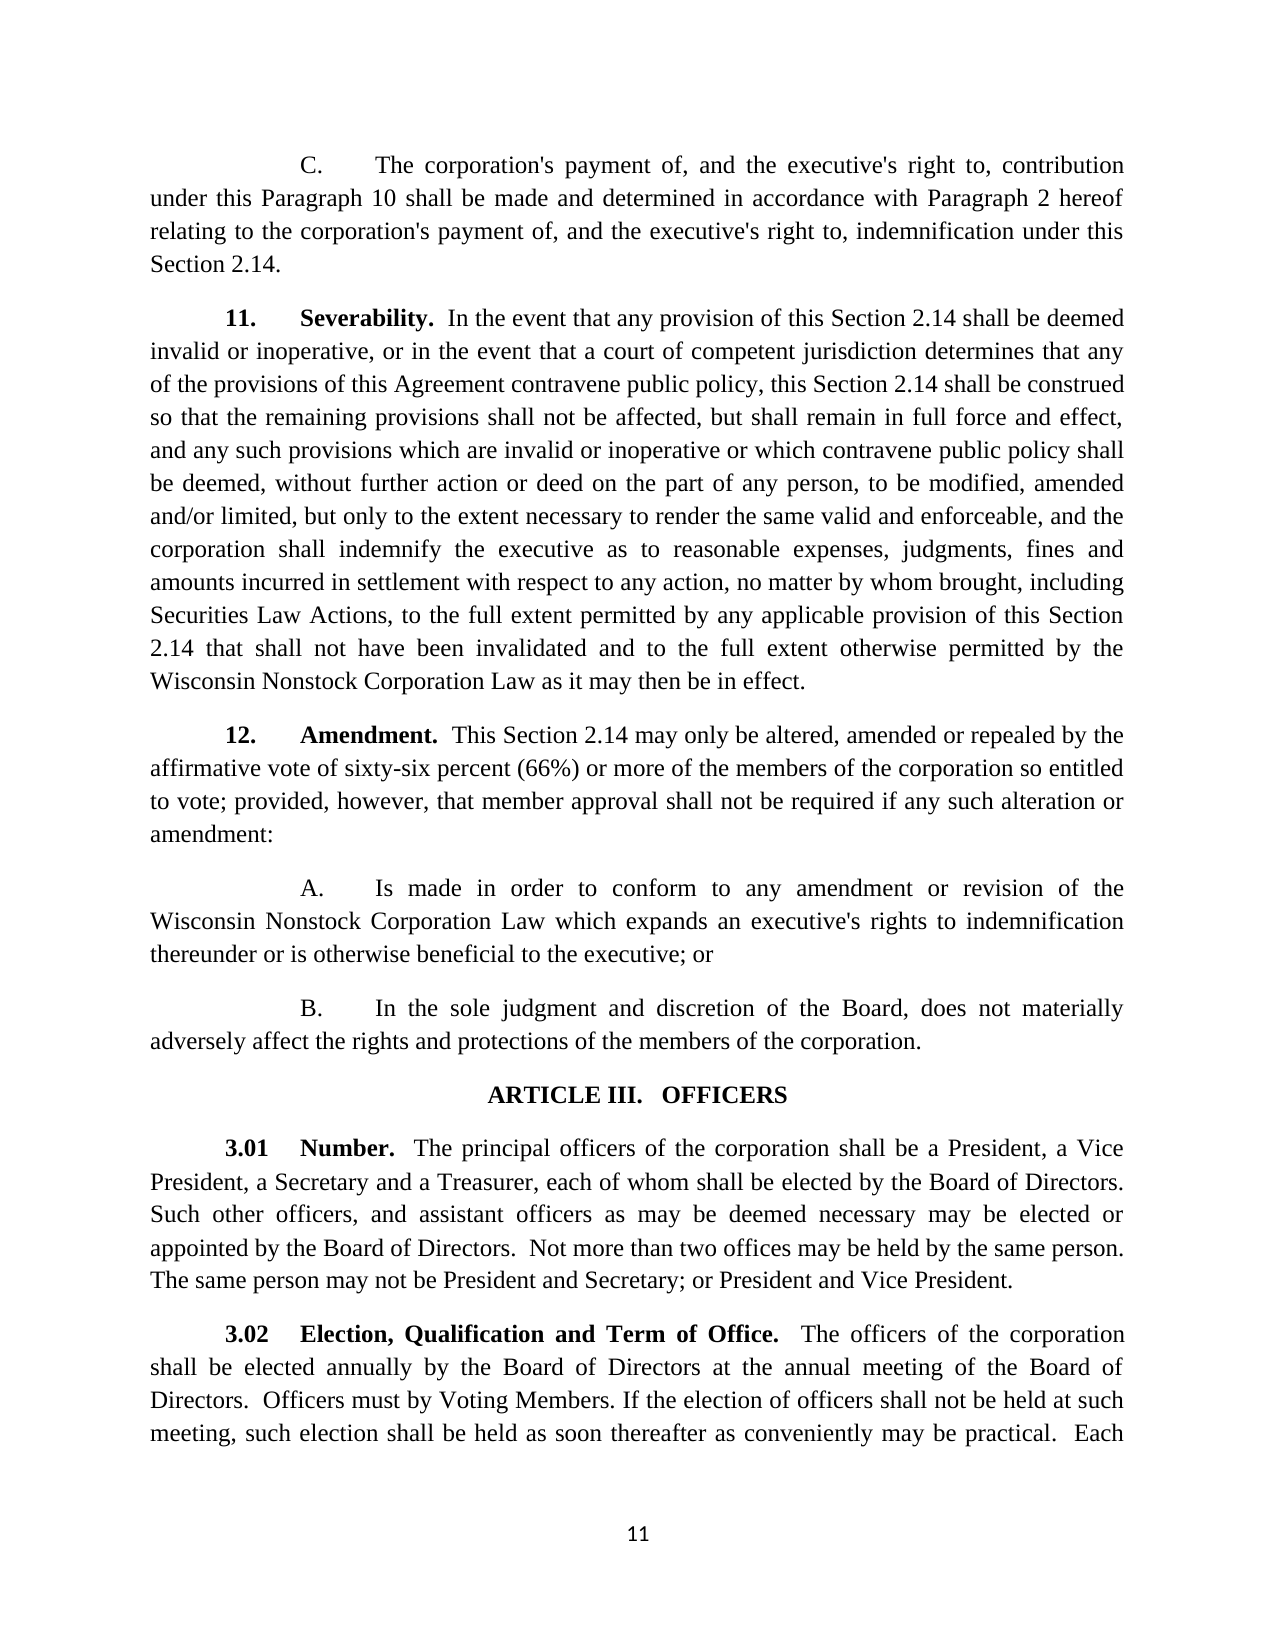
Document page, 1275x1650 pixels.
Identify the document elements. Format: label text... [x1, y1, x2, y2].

text 12. Amendment. This Section 2.14 may only be altered, amended or repealed by the affirmative vote of sixty-six percent (66%) or more of the members of the corporation so entitled to vote; provided, however, that member approval shall not be required if any such alteration or amendment: [150, 720, 1125, 848]
text A. Is made in order to conform to any amendment or revision of the Wisconsin Nonstock Corporation Law which expands an executive's rights to indemnification thereunder or is otherwise beneficial to the executive; or [150, 873, 1125, 968]
text B. In the sole judgment and discretion of the Board, does not materially adversely affect the rights and protections of the members of the corporation. [150, 993, 1125, 1054]
text 3.01 Number. The principal officers of the corporation shall be a President, a Vice President, a Secretary and a Treasurer, each of whom shall be elected by the Board of Directors. Such other officers, and assistant officers as may be deemed necessary may be elected or appointed by the Board of Directors. Not more than two offices may be held by the same person. The same person may not be President and Secretary; or President and Vice President. [150, 1133, 1125, 1294]
text ARTICLE III. OFFICERS [150, 1080, 1125, 1108]
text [150, 1319, 1125, 1447]
text C. The corporation's payment of, and the executive's right to, contribution under this Paragraph 10 shall be made and determined in accordance with Paragraph 2 hereof relating to the corporation's payment of, and the executive's right to, indemnification under this Section 2.14. [150, 150, 1125, 278]
text 11. Severability. In the event that any provision of this Section 2.14 shall be deemed invalid or inoperative, or in the event that a court of competent jurisdiction determines that any of the provisions of this Agreement contravene public policy, this Section 2.14 shall be construed so that the remaining provisions shall not be affected, but shall remain in full force and effect, and any such provisions which are invalid or inoperative or which contravene public policy shall be deemed, without further action or deed on the part of any person, to be modified, amended and/or limited, but only to the extent necessary to render the same valid and enforceable, and the corporation shall indemnify the executive as to reasonable expenses, judgments, fines and amounts incurred in settlement with respect to any action, no matter by whom brought, including Securities Law Actions, to the full extent permitted by any applicable provision of this Section 2.14 that shall not have been invalidated and to the full extent otherwise permitted by the Wisconsin Nonstock Corporation Law as it may then be in effect. [150, 303, 1125, 695]
